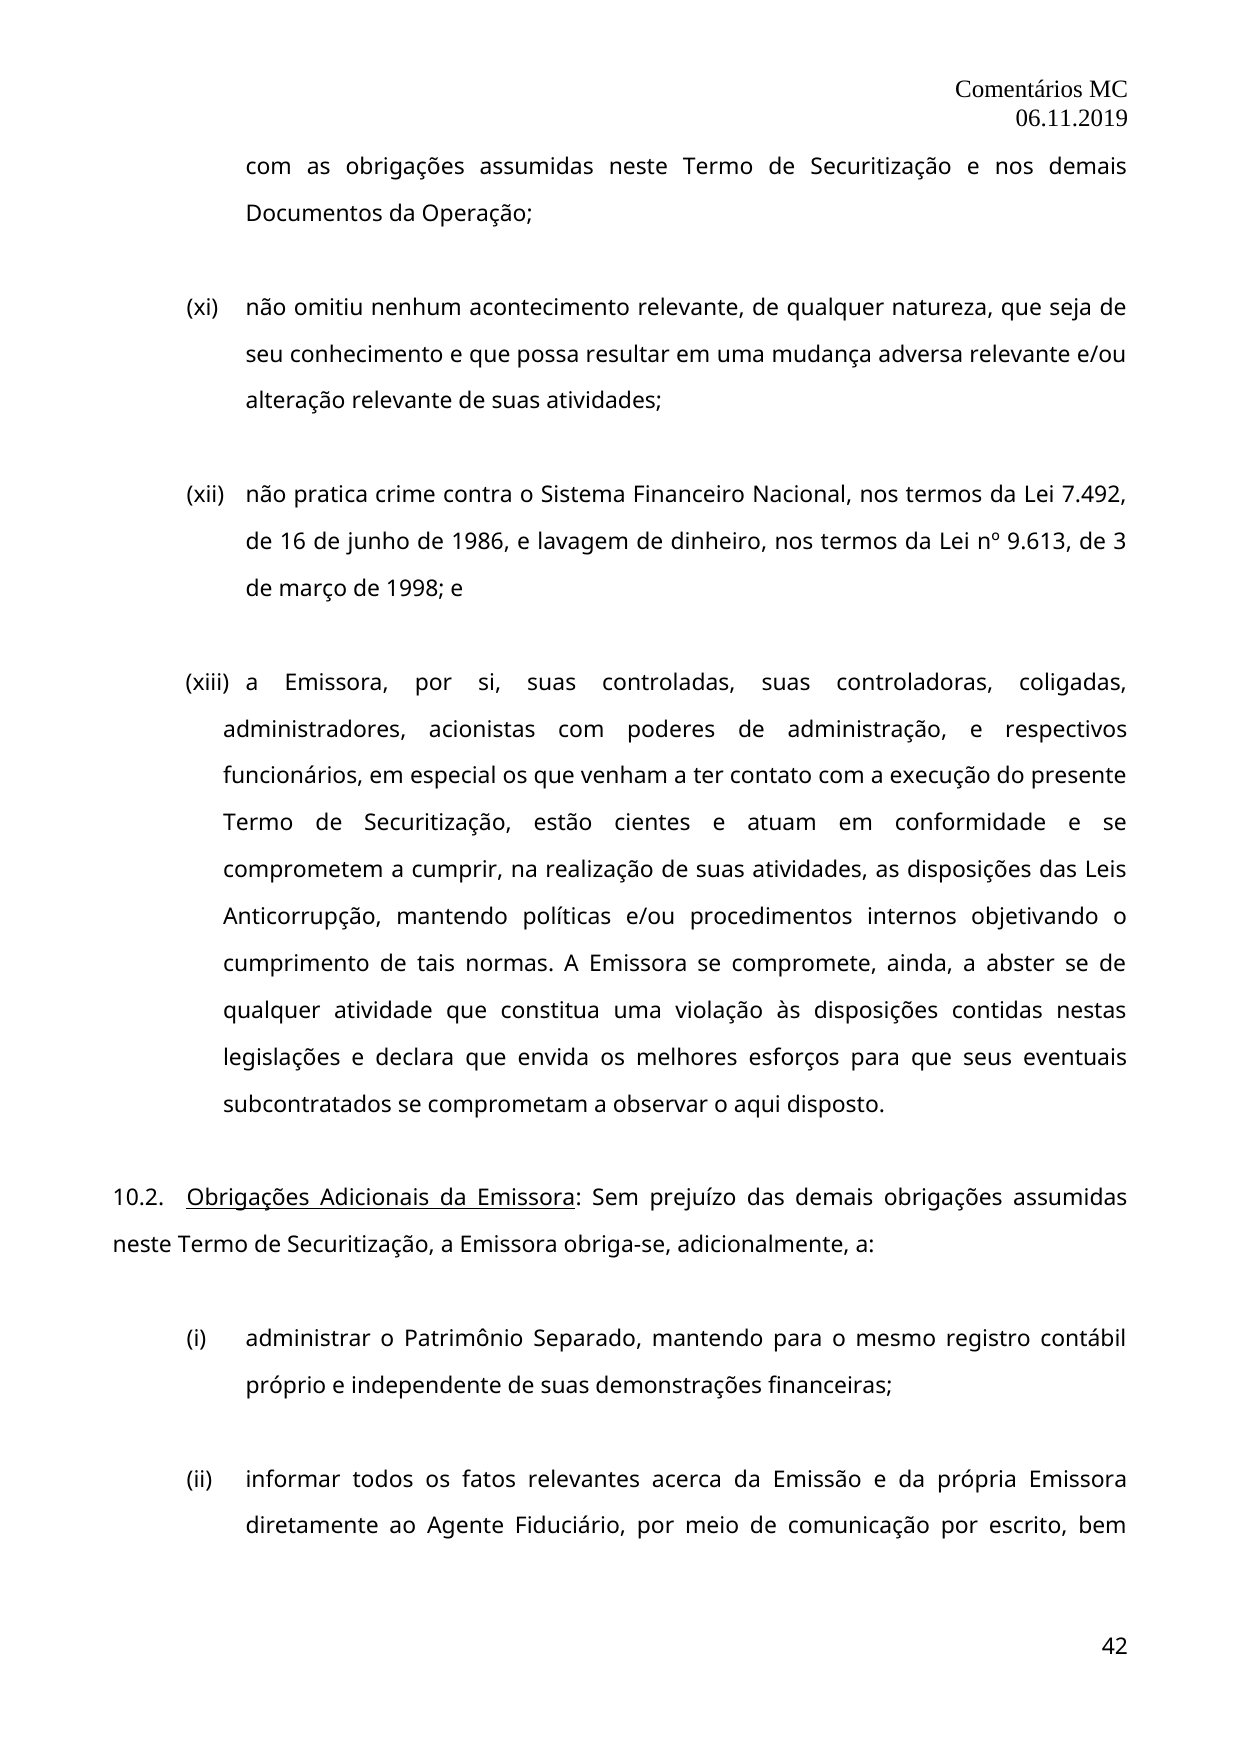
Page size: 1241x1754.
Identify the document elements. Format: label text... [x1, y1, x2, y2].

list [186, 1462, 1128, 1541]
list não pratica crime contra o Sistema Financeiro Nacional, nos termos da Lei 7.492, de 16 de junho de 1986, e lavagem de dinheiro, nos termos da Lei nº 9.613, de 3 de março de 1998; e [186, 478, 1128, 603]
list a Emissora, por si, suas controladas, suas controladoras, coligadas, administradores, acionistas com poderes de administração, e respectivos funcionários, em especial os que venham a ter contato com a execução do presente Termo de Securitização, estão cientes e atuam em conformidade e se comprometem a cumprir, na realização de suas atividades, as disposições das Leis Anticorrupção, mantendo políticas e/ou procedimentos internos objetivando o cumprimento de tais normas. A Emissora se compromete, ainda, a abster se de qualquer atividade que constitua uma violação às disposições contidas nestas legislações e declara que envida os melhores esforços para que seus eventuais subcontratados se comprometam a observar o aqui disposto. [185, 666, 1128, 1119]
list não omitiu nenhum acontecimento relevante, de qualquer natureza, que seja de seu conhecimento e que possa resultar em uma mudança adversa relevante e/ou alteração relevante de suas atividades; [186, 291, 1128, 416]
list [186, 150, 1128, 228]
list Obrigações Adicionais da Emissora: Sem prejuízo das demais obrigações assumidas neste Termo de Securitização, a Emissora obriga-se, adicionalmente, a: [112, 1181, 1128, 1259]
list administrar o Patrimônio Separado, mantendo para o mesmo registro contábil próprio e independente de suas demonstrações financeiras; [186, 1322, 1128, 1400]
